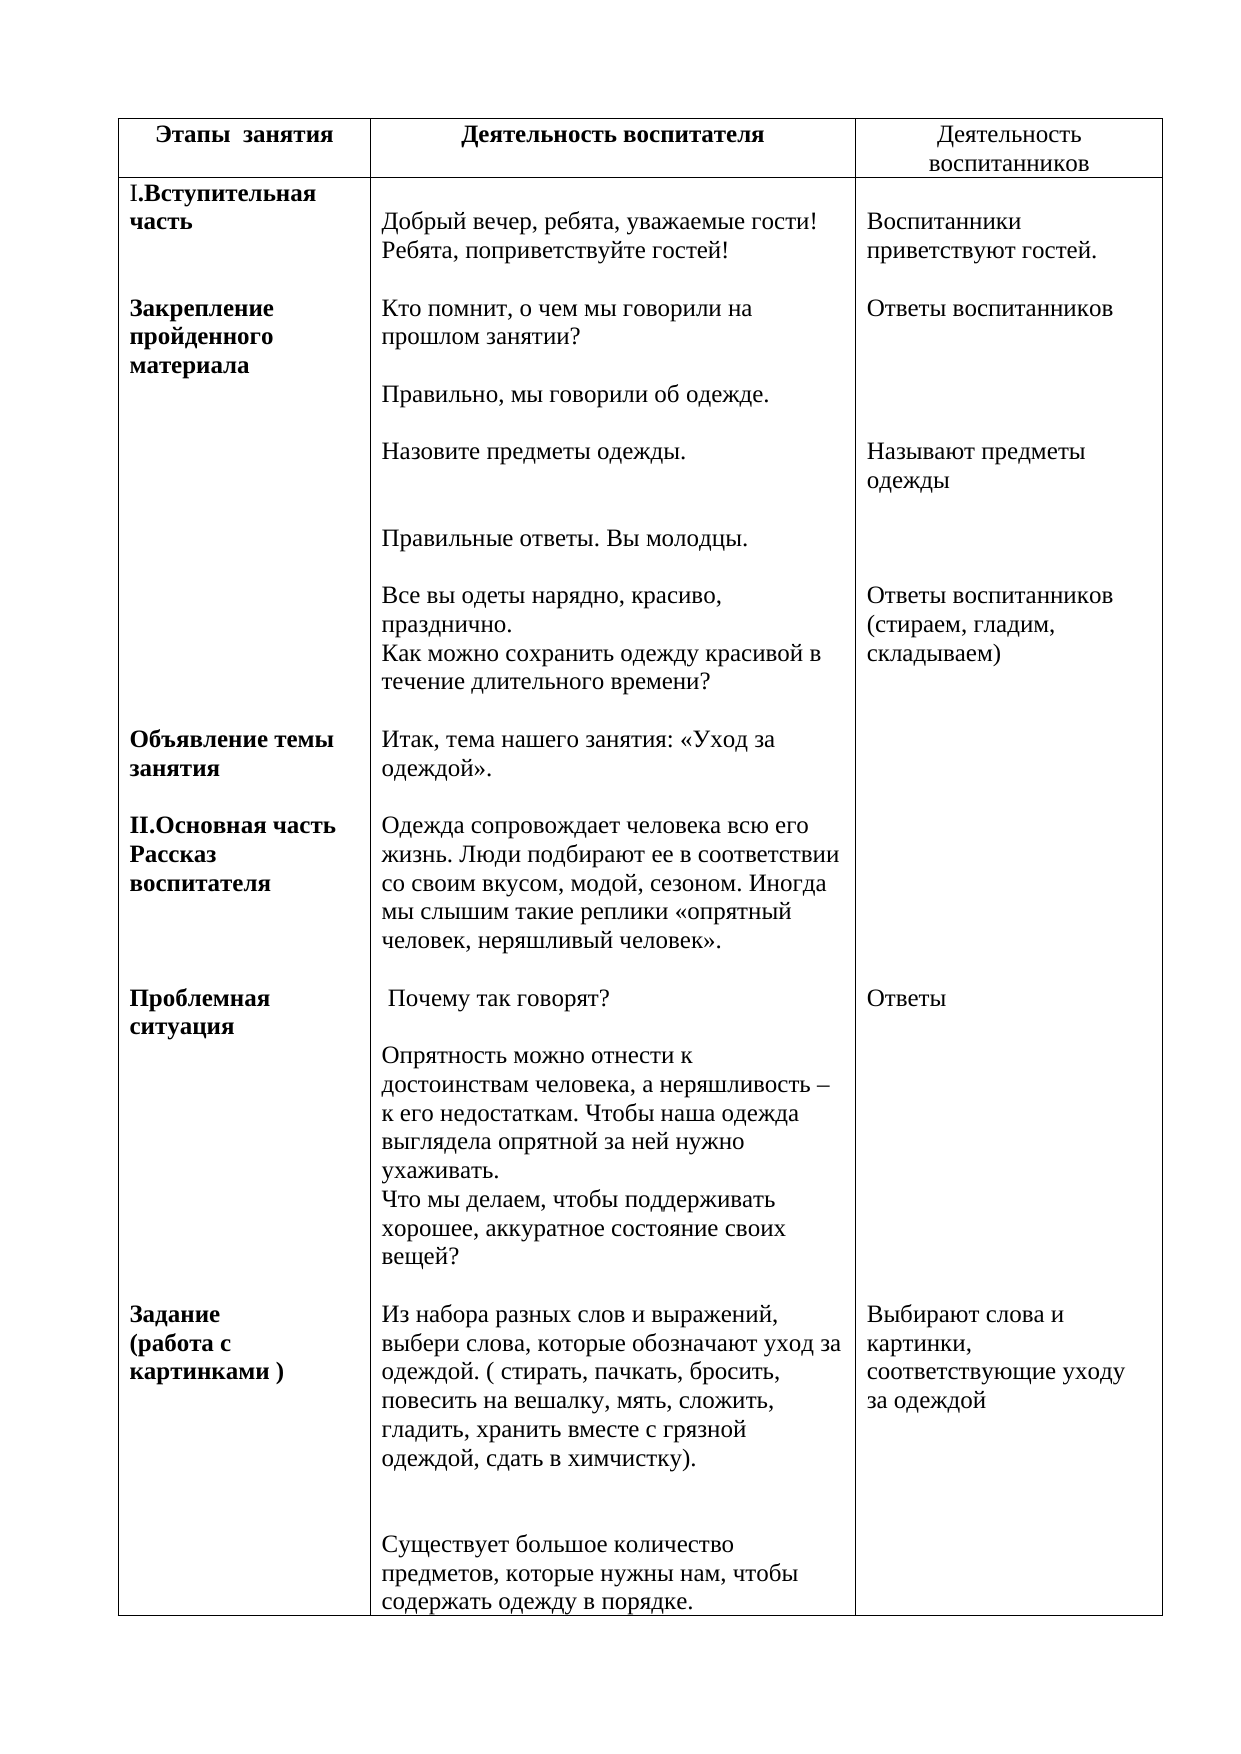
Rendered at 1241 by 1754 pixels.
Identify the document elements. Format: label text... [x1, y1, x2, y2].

table_header Этапы занятия [119, 119, 370, 177]
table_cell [856, 178, 1162, 1615]
table_header Деятельность воспитанников [856, 119, 1162, 177]
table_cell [371, 178, 855, 1615]
table_header Деятельность воспитателя [371, 119, 855, 177]
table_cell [119, 178, 370, 1615]
